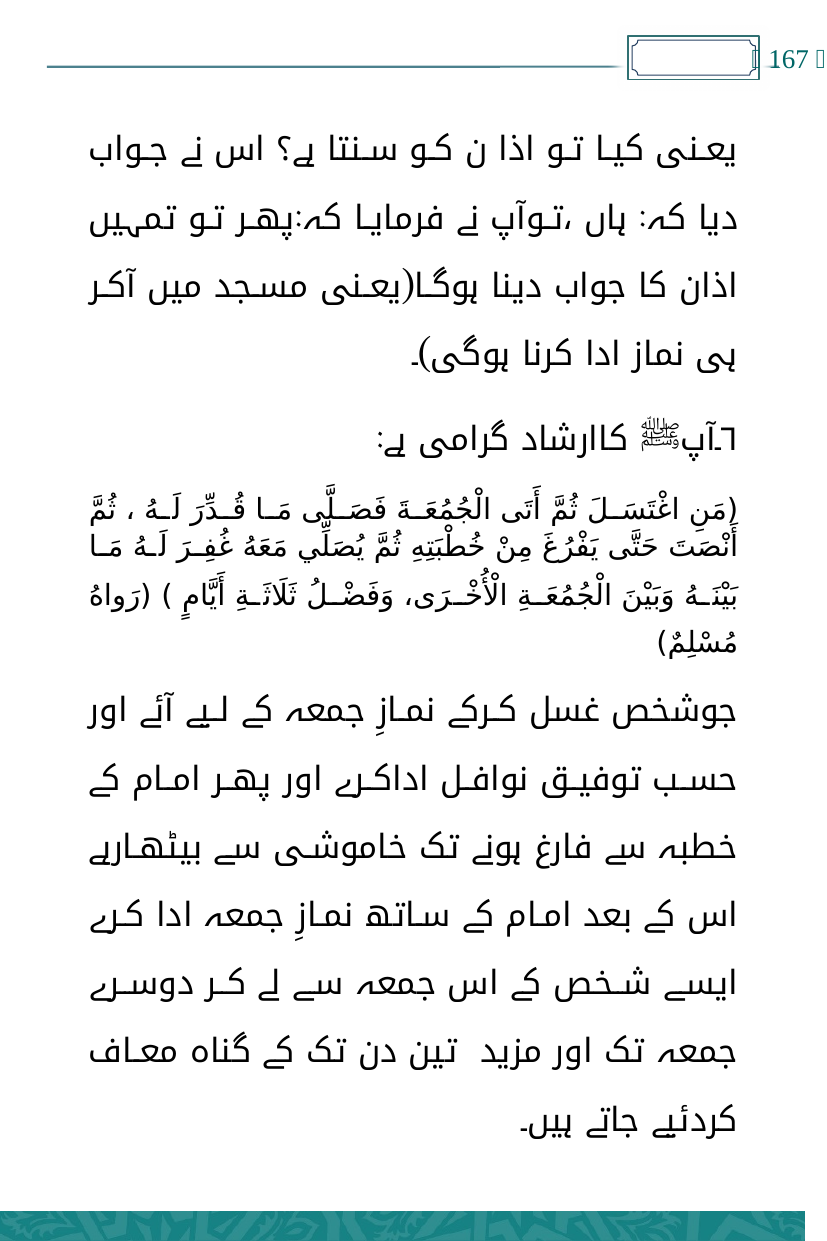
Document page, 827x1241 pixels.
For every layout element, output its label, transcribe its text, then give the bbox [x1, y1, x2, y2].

text یعنی کیا تو اذا ن کو سنتا ہے؟ اس نے جواب دیا کہ: ہاں ،توآپ نے فرمایا کہ:پھر تو تمہیں اذان کا جواب دینا ہوگا(یعنی مسجد میں آکر ہی نماز ادا کرنا ہوگی)۔ [89, 118, 738, 386]
picture [0, 1211, 805, 1241]
text جوشخص غسل کرکے نمازِ جمعہ کے لیے آئے اور حسب توفیق نوافل اداکرے اور پھر امام کے خطبہ سے فارغ ہونے تک خاموشی سے بیٹھارہے اس کے بعد امام کے ساتھ نمازِ جمعہ ادا کرے ایسے شخص کے اس جمعہ سے لے کر دوسرے جمعہ تک اور مزید تین دن تک کے گناہ معاف کردئیے جاتے ہیں۔ [89, 679, 738, 1152]
text ۶۔آپﷺ کاارشاد گرامی ہے: [89, 408, 738, 471]
text (مَنِ اغْتَسَلَ ثُمَّ أَتَى الْجُمُعَةَ فَصَلَّى مَا قُدِّرَ لَهُ ، ثُمَّ أَنْصَتَ حَتَّى يَفْرُغَ مِنْ خُطْبَتِهِ ثُمَّ يُصَلِّي مَعَهُ غُفِرَ لَهُ مَا بَيْنَهُ وَبَيْنَ الْجُمُعَةِ الْأُخْرَى، وَفَضْلُ ثَلَاثَةِ أَيَّامٍ ) (رَواهُ مُسْلِمٌ) [89, 493, 738, 659]
